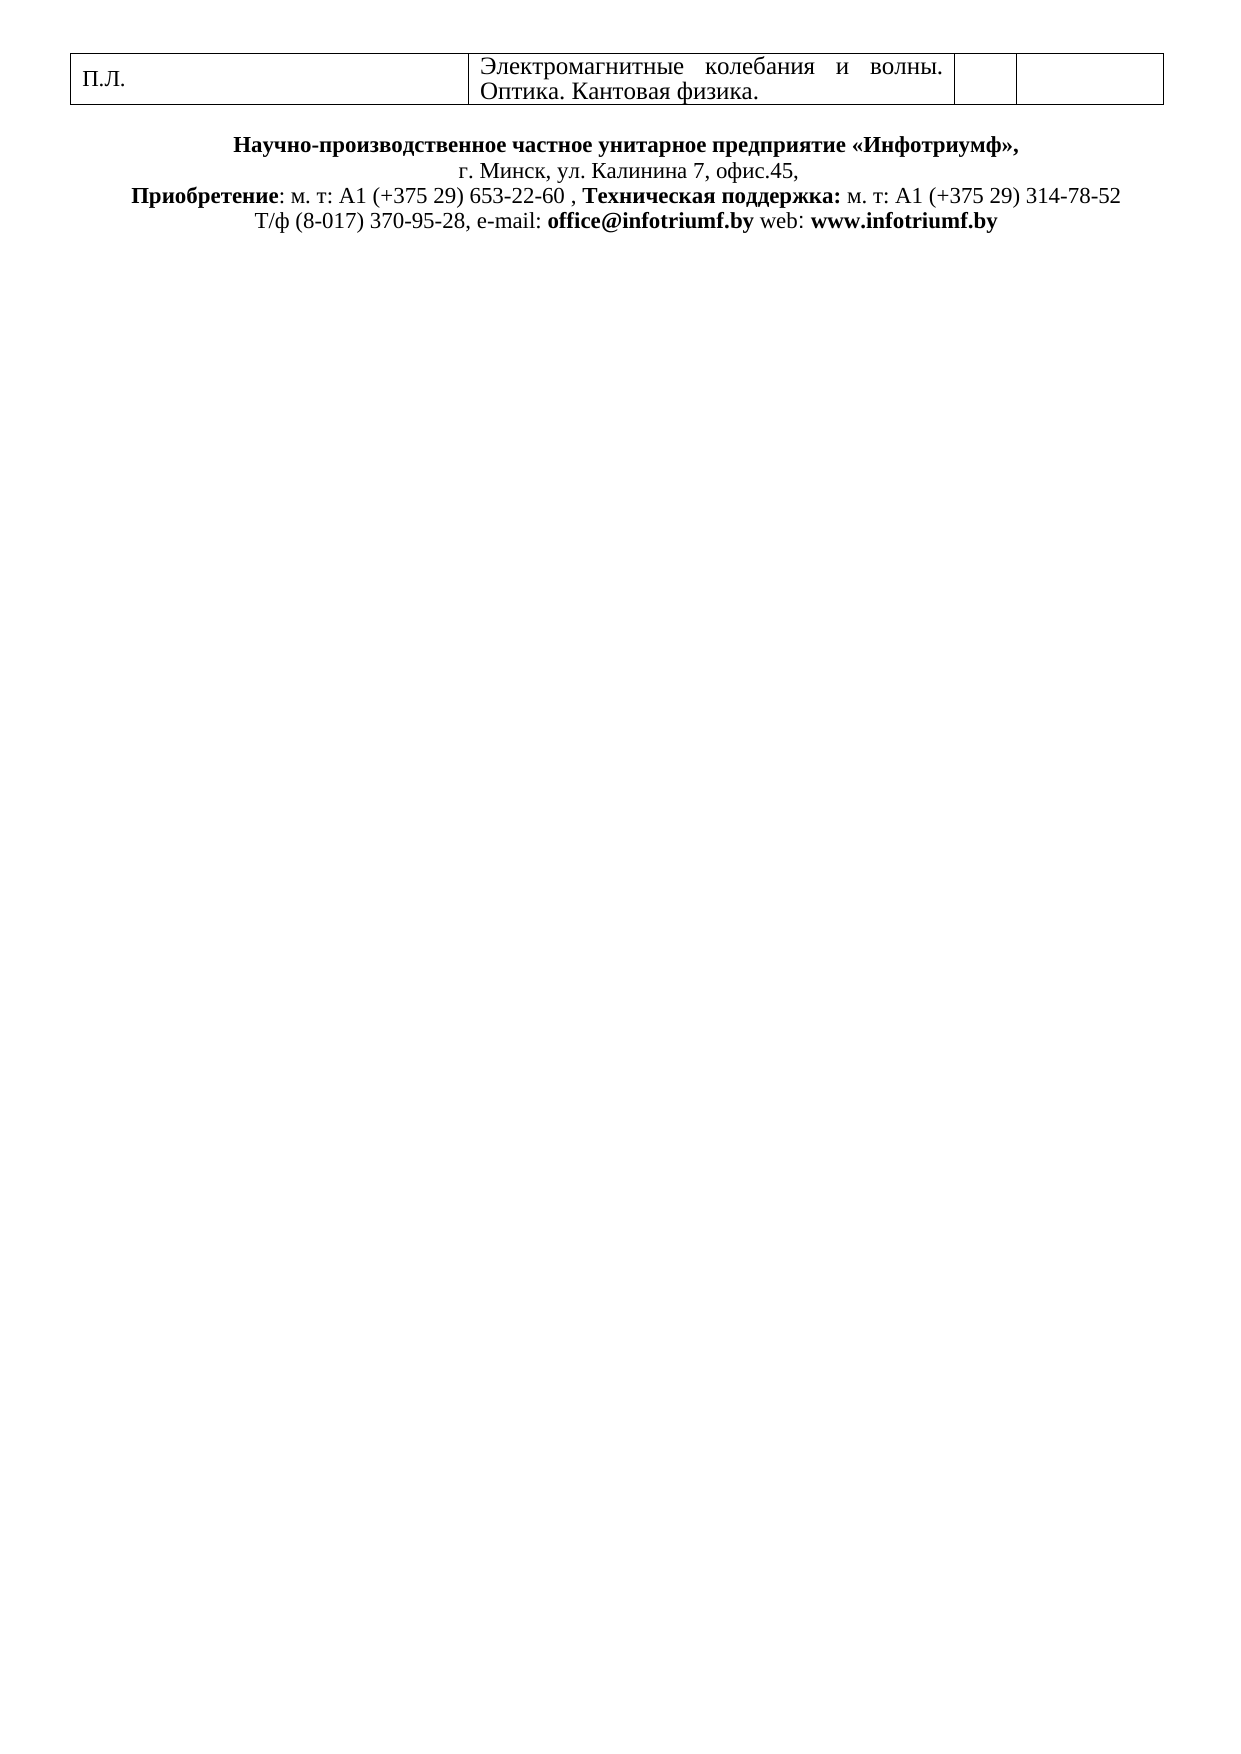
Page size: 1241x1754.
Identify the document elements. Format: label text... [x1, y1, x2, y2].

table_cell 11 [955, 54, 1016, 104]
text г. Минск, ул. Калинина 7, офис.45, [71, 161, 1181, 182]
text Т/ф (8-017) 370-95-28, e-mail: office@infotriumf.by web: www.infotriumf.by [71, 211, 798, 232]
text Научно-производственное частное унитарное предприятие «Инфотриумф», [71, 134, 1181, 157]
table_cell 270,00 [1017, 54, 1163, 104]
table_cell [71, 54, 468, 104]
text Т/ф (8-017) 370-95-28, e-mail: office@infotriumf.by web: www.infotriumf.by [811, 211, 1181, 232]
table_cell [469, 54, 954, 104]
text Приобретение: м. т: А1 (+375 29) 653-22-60 , Техническая поддержка: м. т: А1 (+375 29) 314-78-52 [71, 186, 1181, 207]
